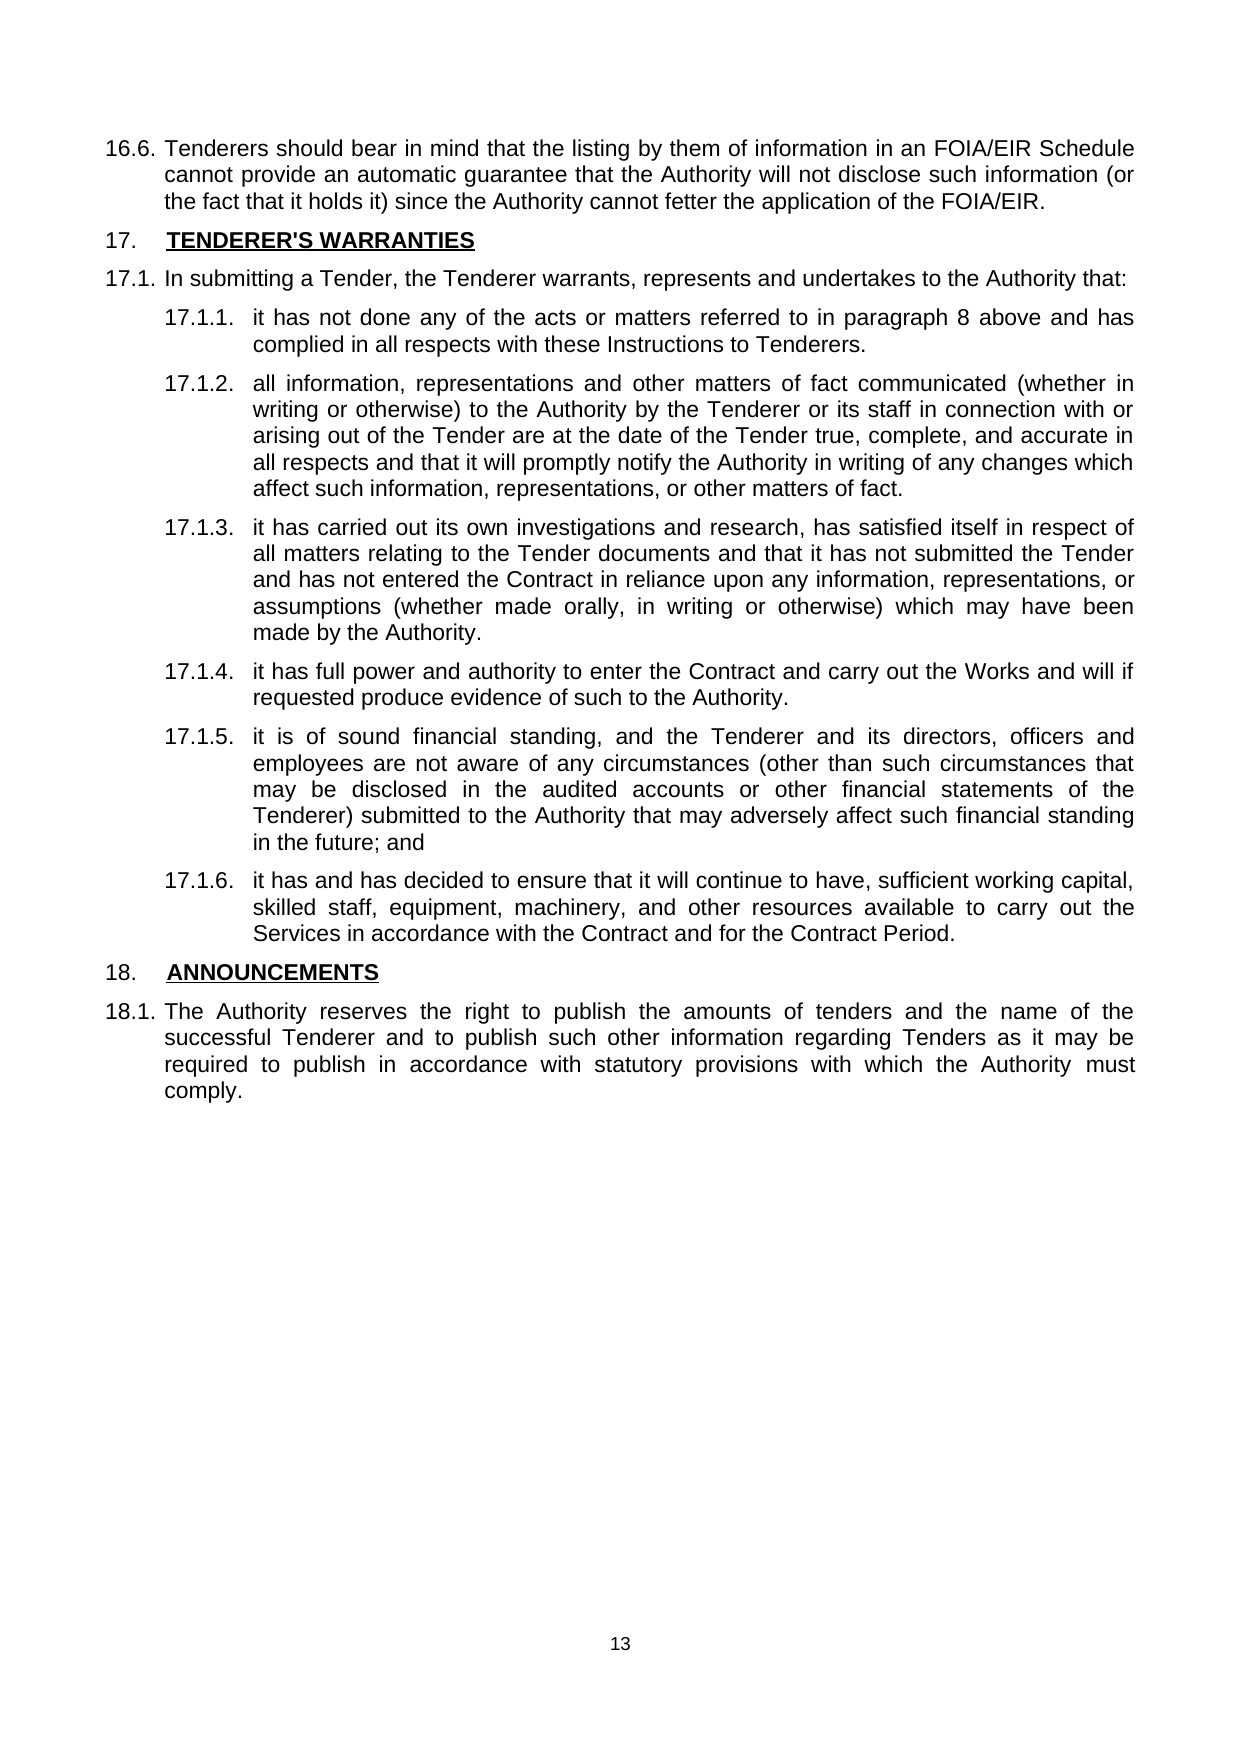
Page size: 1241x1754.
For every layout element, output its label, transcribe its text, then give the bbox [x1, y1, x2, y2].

text it is of sound financial standing, and the Tenderer and its directors, officers and employees are not aware of any circumstances (other than such circumstances that may be disclosed in the audited accounts or other financial statements of the Tenderer) submitted to the Authority that may adversely affect such financial standing in the future; and [164, 723, 1135, 855]
text all information, representations and other matters of fact communicated (whether in writing or otherwise) to the Authority by the Tenderer or its staff in connection with or arising out of the Tender are at the date of the Tender true, complete, and accurate in all respects and that it will promptly notify the Authority in writing of any changes which affect such information, representations, or other matters of fact. [164, 369, 1135, 501]
text In submitting a Tender, the Tenderer warrants, represents and undertakes to the Authority that: [105, 265, 1135, 292]
text Announcements [105, 959, 1135, 985]
text The Authority reserves the right to publish the amounts of tenders and the name of the successful Tenderer and to publish such other information regarding Tenders as it may be required to publish in accordance with statutory provisions with which the Authority must comply. [105, 998, 1135, 1103]
text Tenderers should bear in mind that the listing by them of information in an FOIA/EIR Schedule cannot provide an automatic guarantee that the Authority will not disclose such information (or the fact that it holds it) since the Authority cannot fetter the application of the FOIA/EIR. [105, 135, 1135, 214]
text it has and has decided to ensure that it will continue to have, sufficient working capital, skilled staff, equipment, machinery, and other resources available to carry out the Services in accordance with the Contract and for the Contract Period. [164, 867, 1135, 947]
text it has full power and authority to enter the Contract and carry out the Works and will if requested produce evidence of such to the Authority. [164, 658, 1135, 711]
text it has carried out its own investigations and research, has satisfied itself in respect of all matters relating to the Tender documents and that it has not submitted the Tender and has not entered the Contract in reliance upon any information, representations, or assumptions (whether made orally, in writing or otherwise) which may have been made by the Authority. [164, 514, 1135, 646]
text Tenderer's Warranties [105, 227, 1135, 253]
text it has not done any of the acts or matters referred to in paragraph 8 above and has complied in all respects with these Instructions to Tenderers. [164, 304, 1135, 357]
